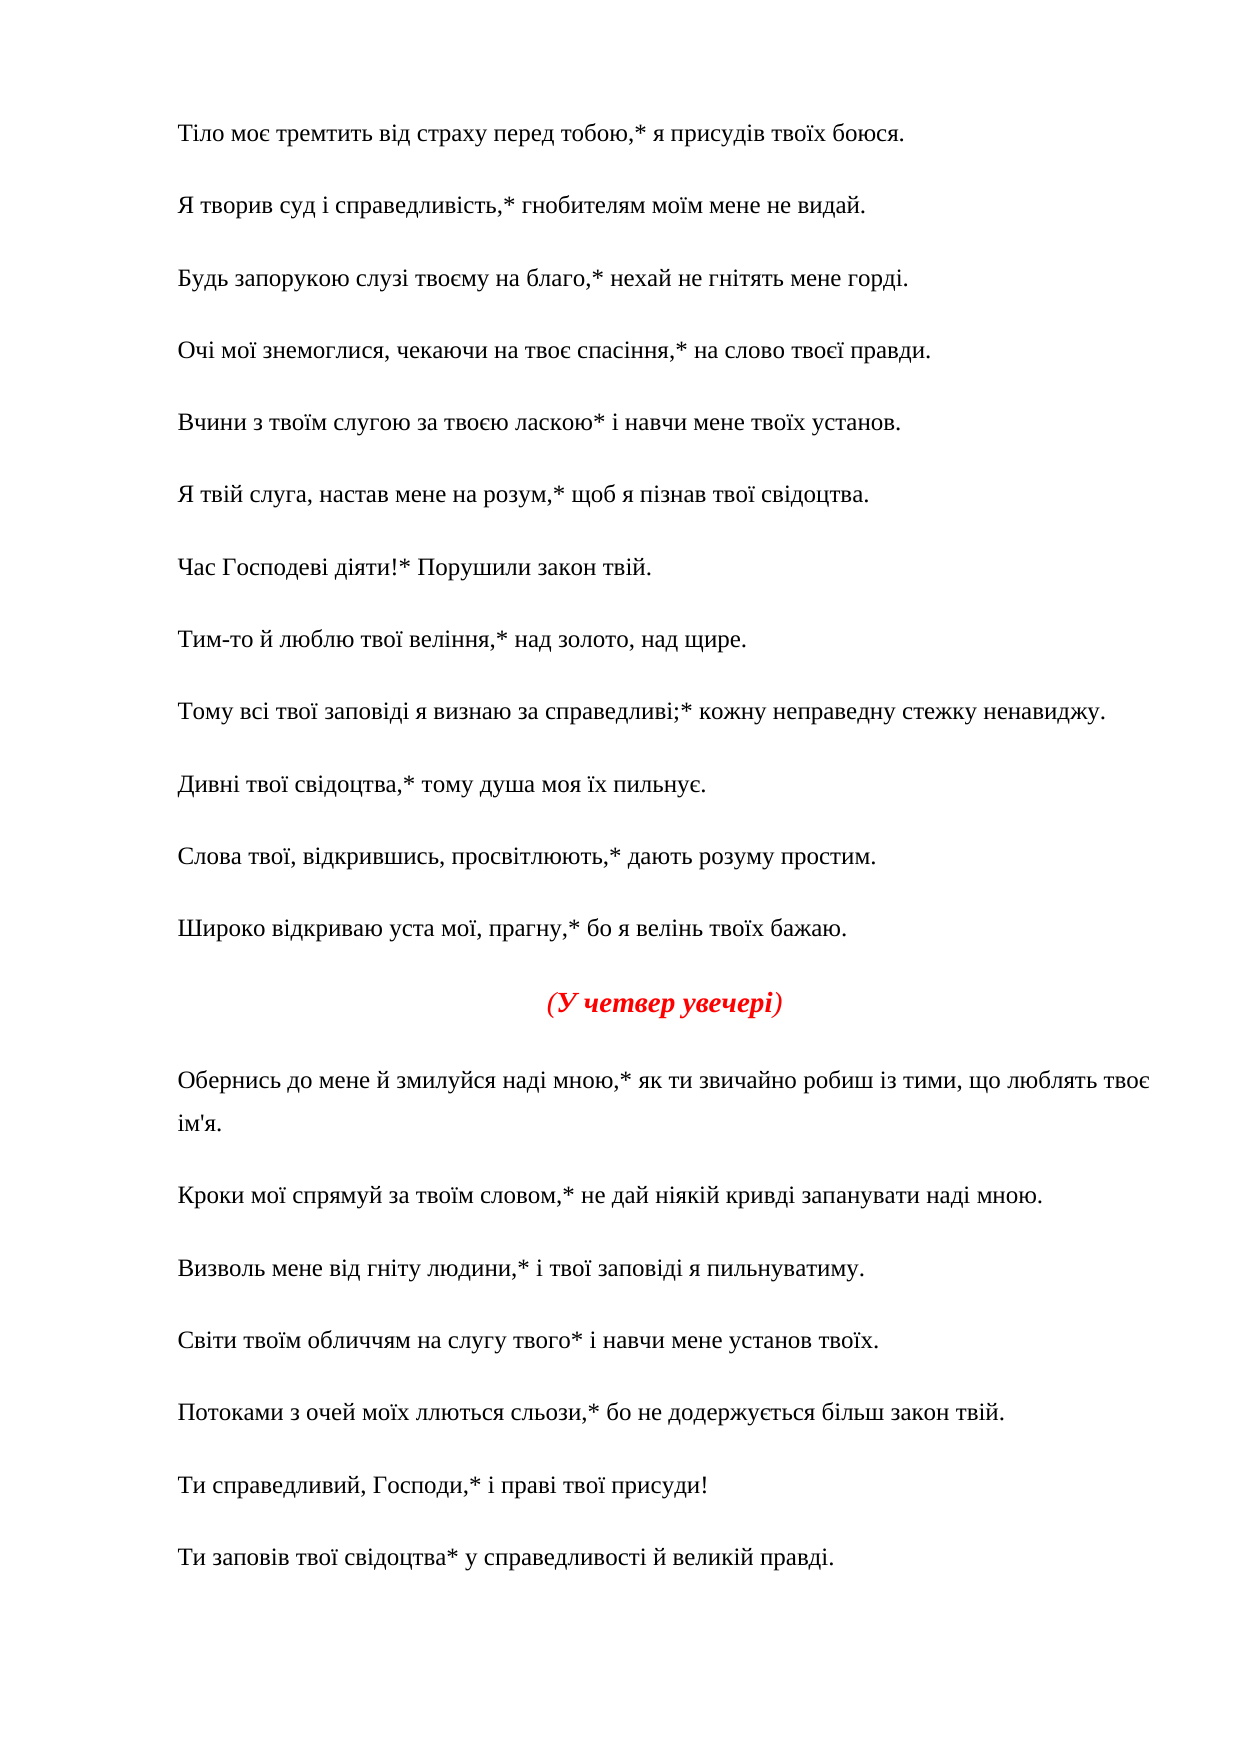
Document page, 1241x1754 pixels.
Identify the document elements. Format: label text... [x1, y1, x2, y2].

text Тому всі твої заповіді я визнаю за справедливі;* кожну неправедну стежку ненавиджу. [177, 696, 1152, 725]
text Кроки мої спрямуй за твоїм словом,* не дай ніякій кривді запанувати наді мною. [177, 1181, 1152, 1209]
text Дивні твої свідоцтва,* тому душа моя їх пильнує. [177, 769, 1152, 797]
text Я твій слуга, настав мене на розум,* щоб я пізнав твої свідоцтва. [177, 479, 1152, 508]
text Широко відкриваю уста мої, прагну,* бо я велінь твоїх бажаю. [177, 913, 1152, 942]
text Обернись до мене й змилуйся наді мною,* як ти звичайно робиш із тими, що люблять твоє ім'я. [177, 1065, 1152, 1137]
text Час Господеві діяти!* Порушили закон твій. [177, 552, 1152, 581]
text Ти заповів твої свідоцтва* у справедливості й великій правді. [177, 1542, 1152, 1571]
text Слова твої, відкрившись, просвітлюють,* дають розуму простим. [177, 841, 1152, 870]
text Тим-то й люблю твої веління,* над золото, над щире. [177, 624, 1152, 653]
text Тіло моє тремтить від страху перед тобою,* я присудів твоїх боюся. [177, 118, 1152, 147]
text Потоками з очей моїх ллються сльози,* бо не додержується більш закон твій. [177, 1397, 1152, 1426]
text Вчини з твоїм слугою за твоєю ласкою* і навчи мене твоїх установ. [177, 407, 1152, 436]
text Очі мої знемоглися, чекаючи на твоє спасіння,* на слово твоєї правди. [177, 335, 1152, 364]
text Я творив суд і справедливість,* гнобителям моїм мене не видай. [177, 190, 1152, 219]
text Ти справедливий, Господи,* і праві твої присуди! [177, 1470, 1152, 1498]
text Будь запорукою слузі твоєму на благо,* нехай не гнітять мене горді. [177, 263, 1152, 291]
text Світи твоїм обличчям на слугу твого* і навчи мене установ твоїх. [177, 1325, 1152, 1354]
text Визволь мене від гніту людини,* і твої заповіді я пильнуватиму. [177, 1253, 1152, 1282]
text (У четвер увечері) [177, 986, 1152, 1019]
